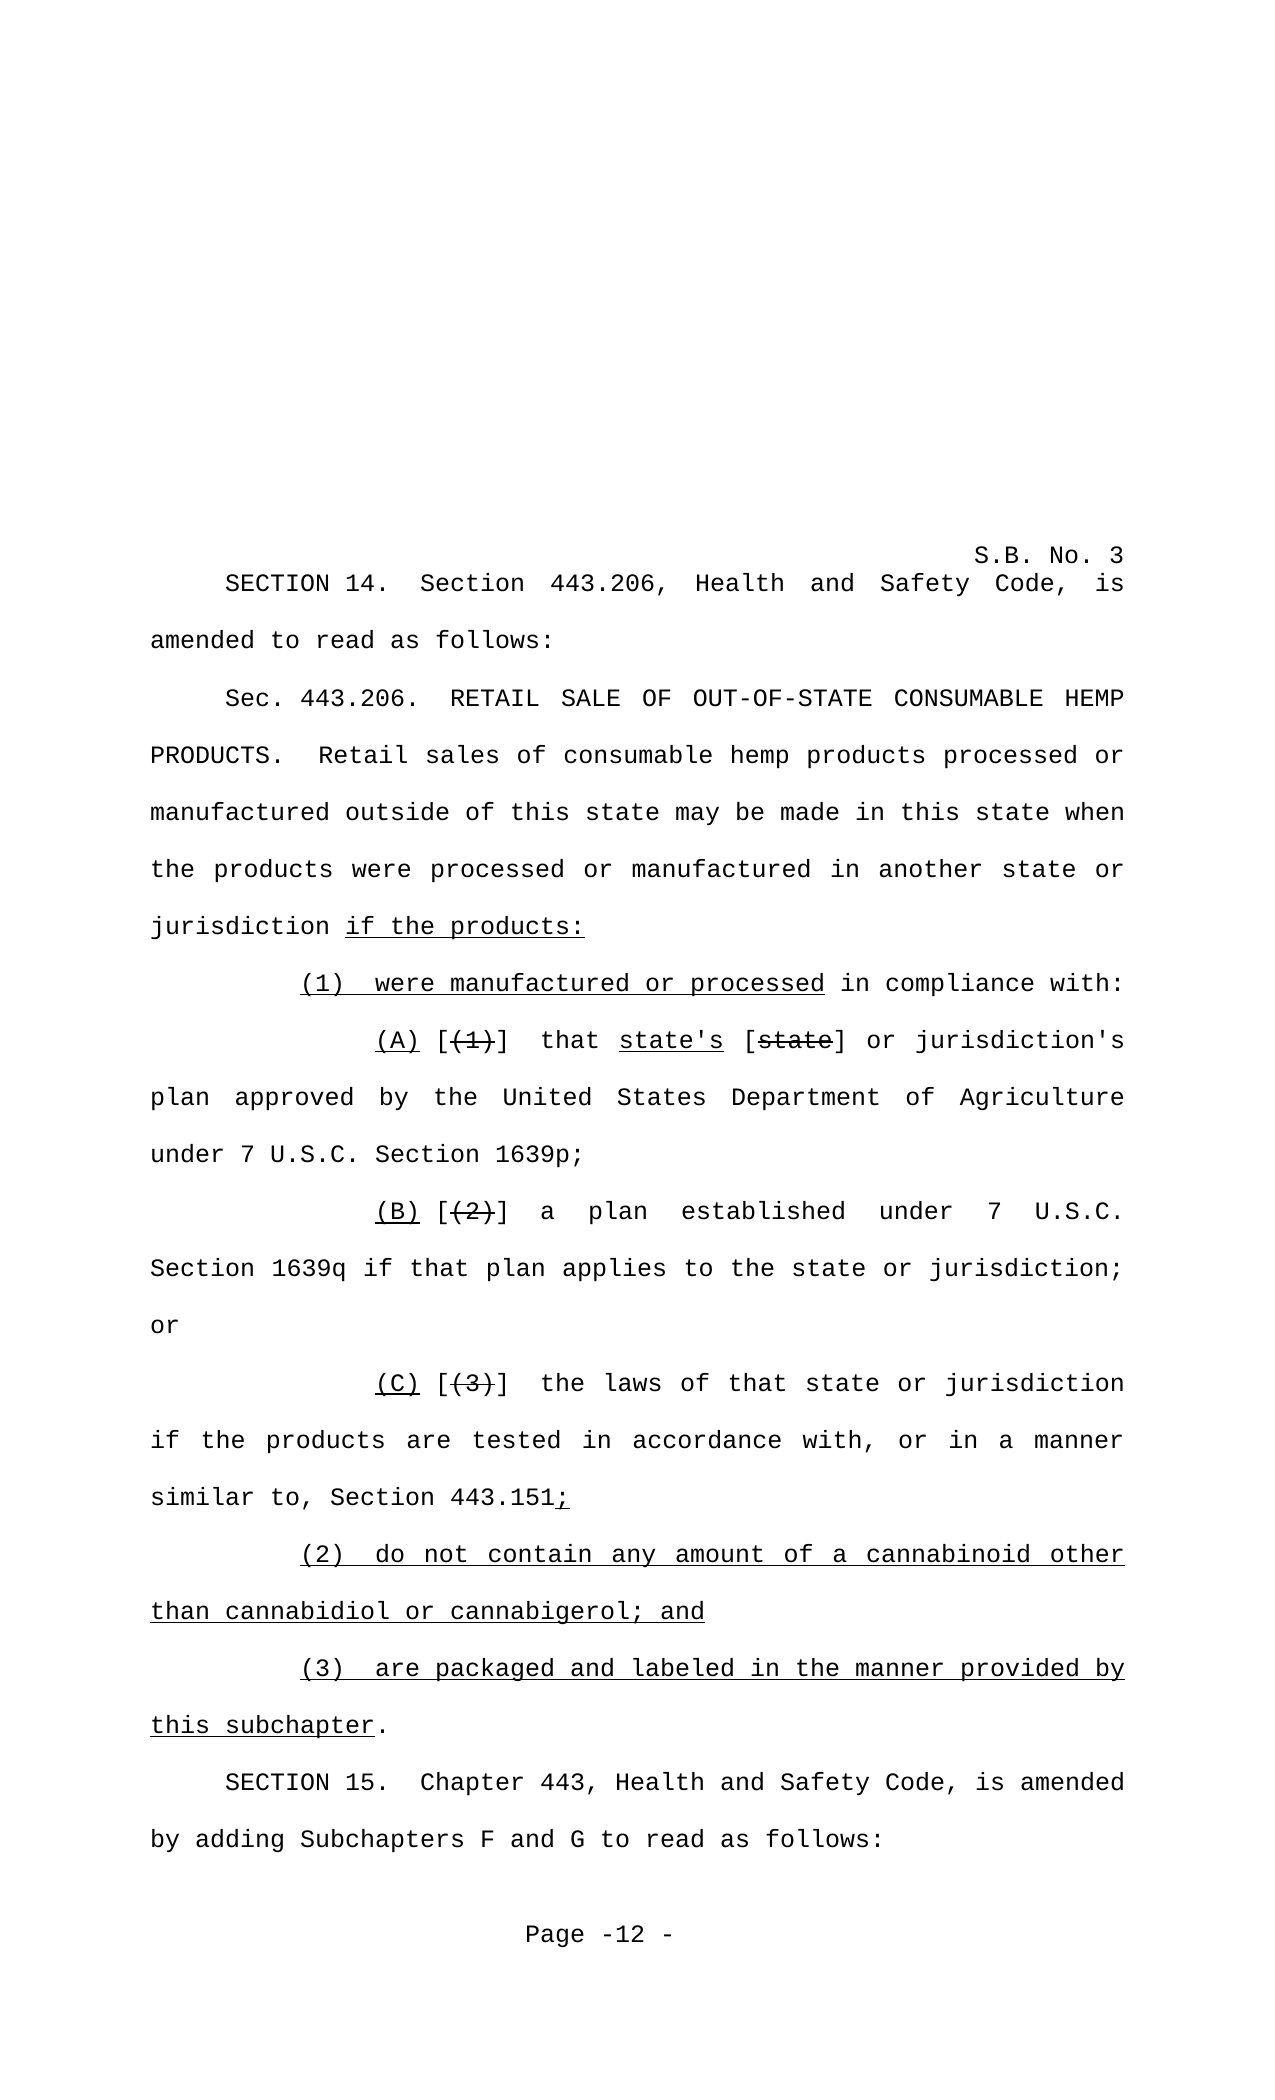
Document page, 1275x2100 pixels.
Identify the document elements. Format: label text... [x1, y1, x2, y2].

text (A) [(1)] that state's [state] or jurisdiction's plan approved by the United States Department of Agriculture under 7 U.S.C. Section 1639p; [150, 1027, 1125, 1170]
text (1) were manufactured or processed in compliance with: [150, 970, 1125, 999]
text Sec. 443.206. RETAIL SALE OF OUT-OF-STATE CONSUMABLE HEMP PRODUCTS. Retail sales of consumable hemp products processed or manufactured outside of this state may be made in this state when the products were processed or manufactured in another state or jurisdiction if the products: [150, 685, 1125, 942]
text SECTION 15. Chapter 443, Health and Safety Code, is amended by adding Subchapters F and G to read as follows: [150, 1769, 1125, 1855]
text (C) [(3)] the laws of that state or jurisdiction if the products are tested in accordance with, or in a manner similar to, Section 443.151; [150, 1370, 1125, 1513]
text (2) do not contain any amount of a cannabinoid other than cannabidiol or cannabigerol; and [150, 1541, 1125, 1627]
text SECTION 14. Section 443.206, Health and Safety Code, is amended to read as follows: [150, 571, 1125, 656]
text (B) [(2)] a plan established under 7 U.S.C. Section 1639q if that plan applies to the state or jurisdiction; or [150, 1199, 1125, 1341]
text (3) are packaged and labeled in the manner provided by this subchapter. [150, 1655, 1125, 1741]
